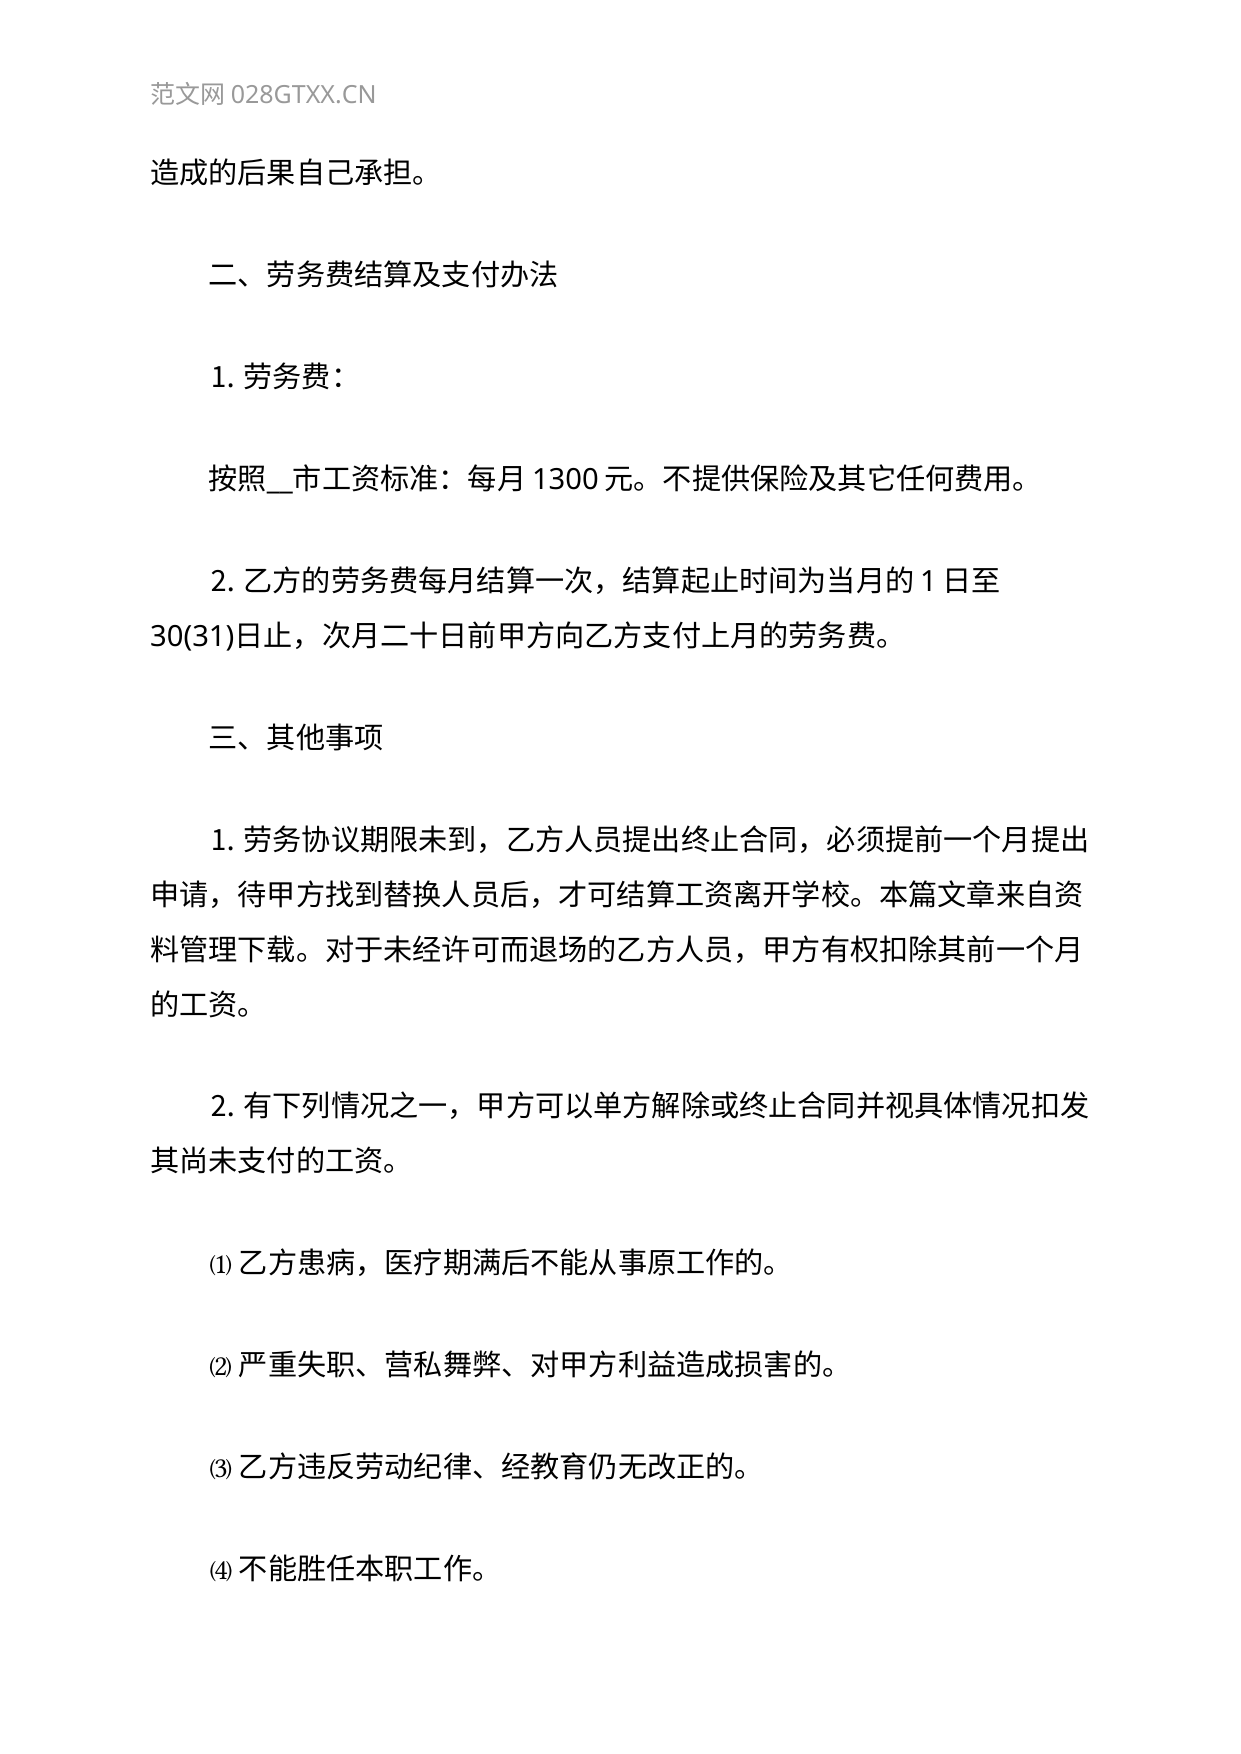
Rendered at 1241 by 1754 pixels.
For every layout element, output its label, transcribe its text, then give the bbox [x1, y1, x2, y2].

text ⑴乙方患病，医疗期满后不能从事原工作的。 [150, 1239, 1090, 1282]
text ⑷不能胜任本职工作。 [150, 1546, 1090, 1588]
text 二、劳务费结算及支付办法 [150, 252, 1090, 294]
text 按照__市工资标准：每月1300元。不提供保险及其它任何费用。 [150, 456, 1090, 498]
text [150, 150, 1090, 192]
text 三、其他事项 [150, 714, 1090, 757]
text ⒈劳务协议期限未到，乙方人员提出终止合同，必须提前一个月提出申请，待甲方找到替换人员后，才可结算工资离开学校。本篇文章来自资料管理下载。对于未经许可而退场的乙方人员，甲方有权扣除其前一个月的工资。 [150, 816, 1090, 1023]
text ⒉乙方的劳务费每月结算一次，结算起止时间为当月的1日至30(31)日止，次月二十日前甲方向乙方支付上月的劳务费。 [150, 557, 1090, 655]
text ⑶乙方违反劳动纪律、经教育仍无改正的。 [150, 1443, 1090, 1486]
text ⑵严重失职、营私舞弊、对甲方利益造成损害的。 [150, 1342, 1090, 1384]
text ⒉有下列情况之一，甲方可以单方解除或终止合同并视具体情况扣发其尚未支付的工资。 [150, 1083, 1090, 1180]
text ⒈劳务费： [150, 353, 1090, 396]
